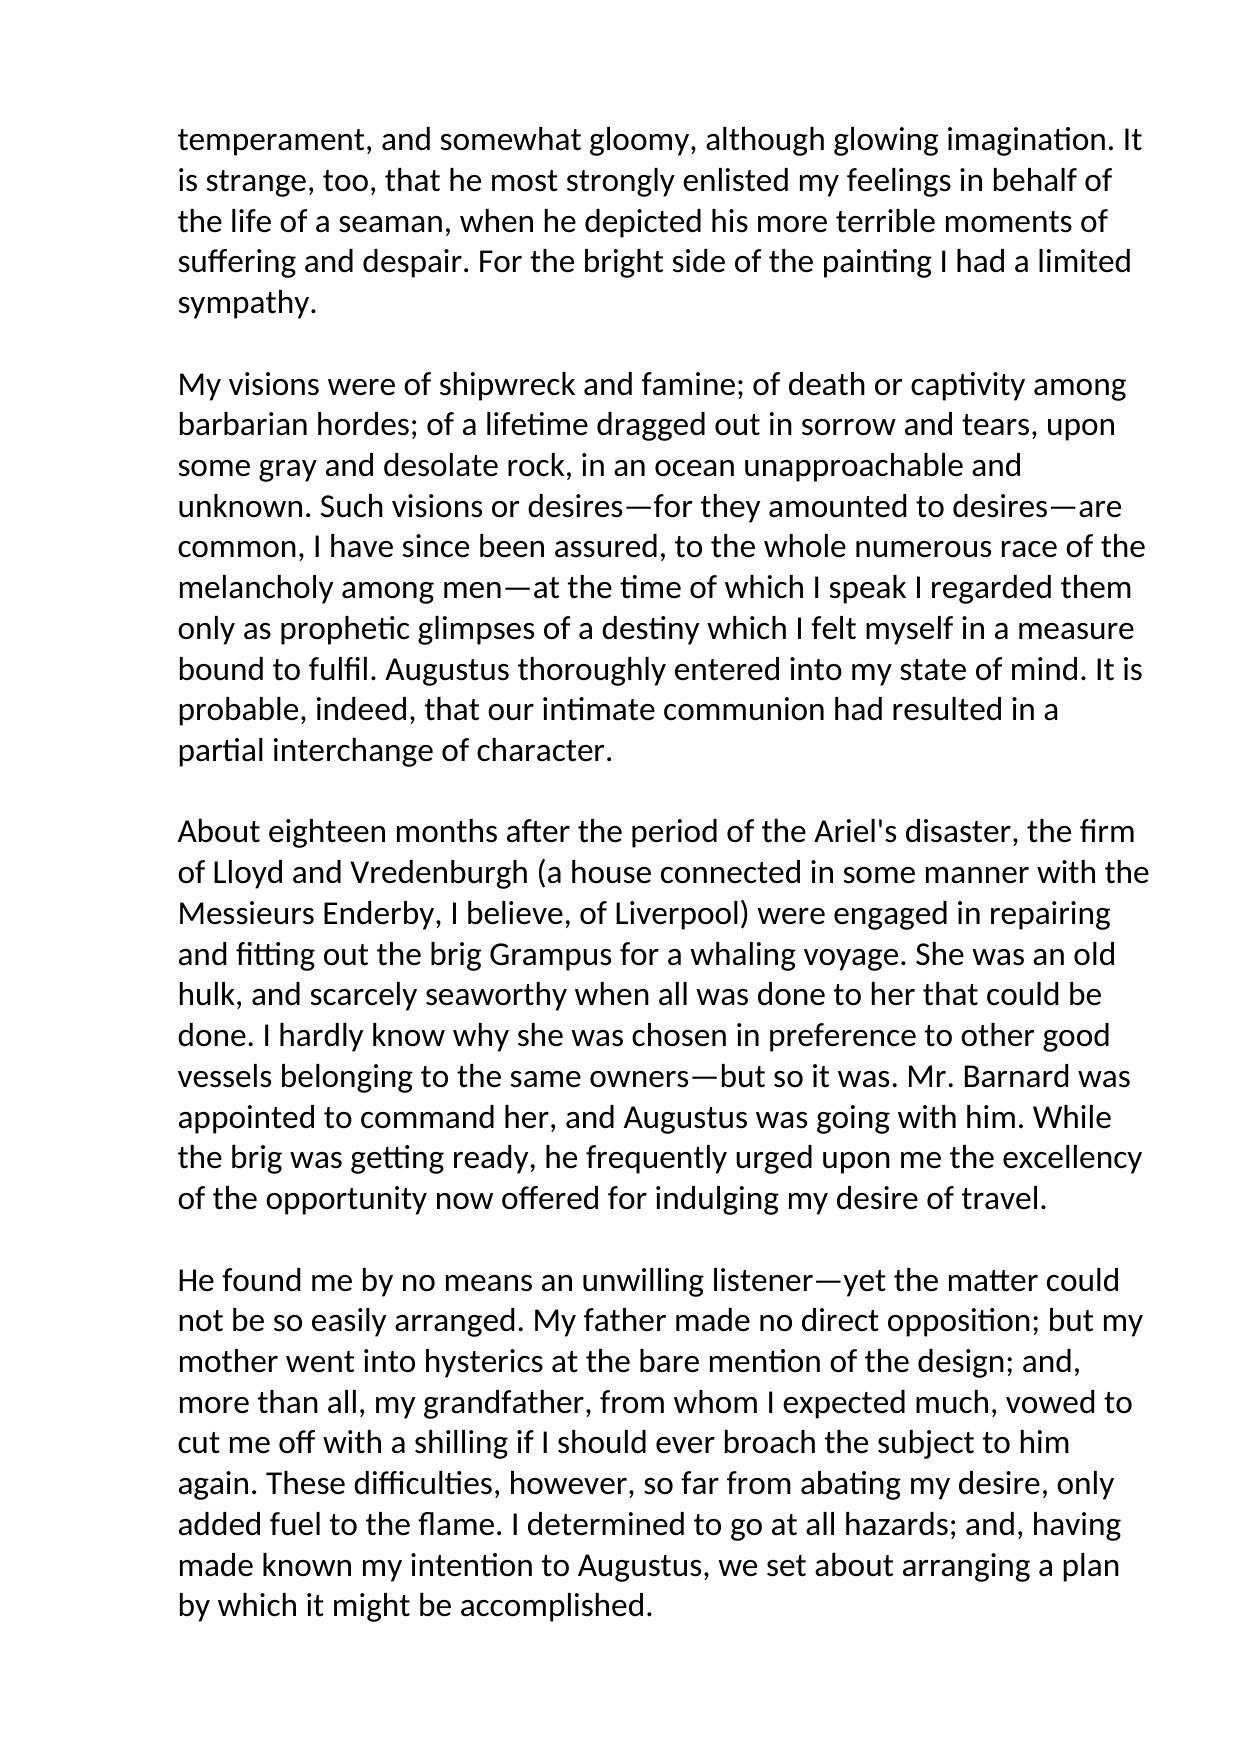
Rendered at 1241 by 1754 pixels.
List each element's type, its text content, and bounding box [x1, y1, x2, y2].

text He found me by no means an unwilling listener—yet the matter could not be so easily arranged. My father made no direct opposition; but my mother went into hysterics at the bare mention of the design; and, more than all, my grandfather, from whom I expected much, vowed to cut me off with a shilling if I should ever broach the subject to him again. These difficulties, however, so far from abating my desire, only added fuel to the flame. I determined to go at all hazards; and, having made known my intention to Augustus, we set about arranging a plan by which it might be accomplished. [177, 1258, 1152, 1625]
text About eighteen months after the period of the Ariel's disaster, the firm of Lloyd and Vredenburgh (a house connected in some manner with the Messieurs Enderby, I believe, of Liverpool) were engaged in repairing and fitting out the brig Grampus for a whaling voyage. She was an old hulk, and scarcely seaworthy when all was done to her that could be done. I hardly know why she was chosen in preference to other good vessels belonging to the same owners—but so it was. Mr. Barnard was appointed to command her, and Augustus was going with him. While the brig was getting ready, he frequently urged upon me the excellency of the opportunity now offered for indulging my desire of travel. [177, 811, 1152, 1218]
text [177, 118, 1152, 322]
text My visions were of shipwreck and famine; of death or captivity among barbarian hordes; of a lifetime dragged out in sorrow and tears, upon some gray and desolate rock, in an ocean unapproachable and unknown. Such visions or desires—for they amounted to desires—are common, I have since been assured, to the whole numerous race of the melancholy among men—at the time of which I speak I regarded them only as prophetic glimpses of a destiny which I felt myself in a measure bound to fulfil. Augustus thoroughly entered into my state of mind. It is probable, indeed, that our intimate communion had resulted in a partial interchange of character. [177, 362, 1152, 770]
